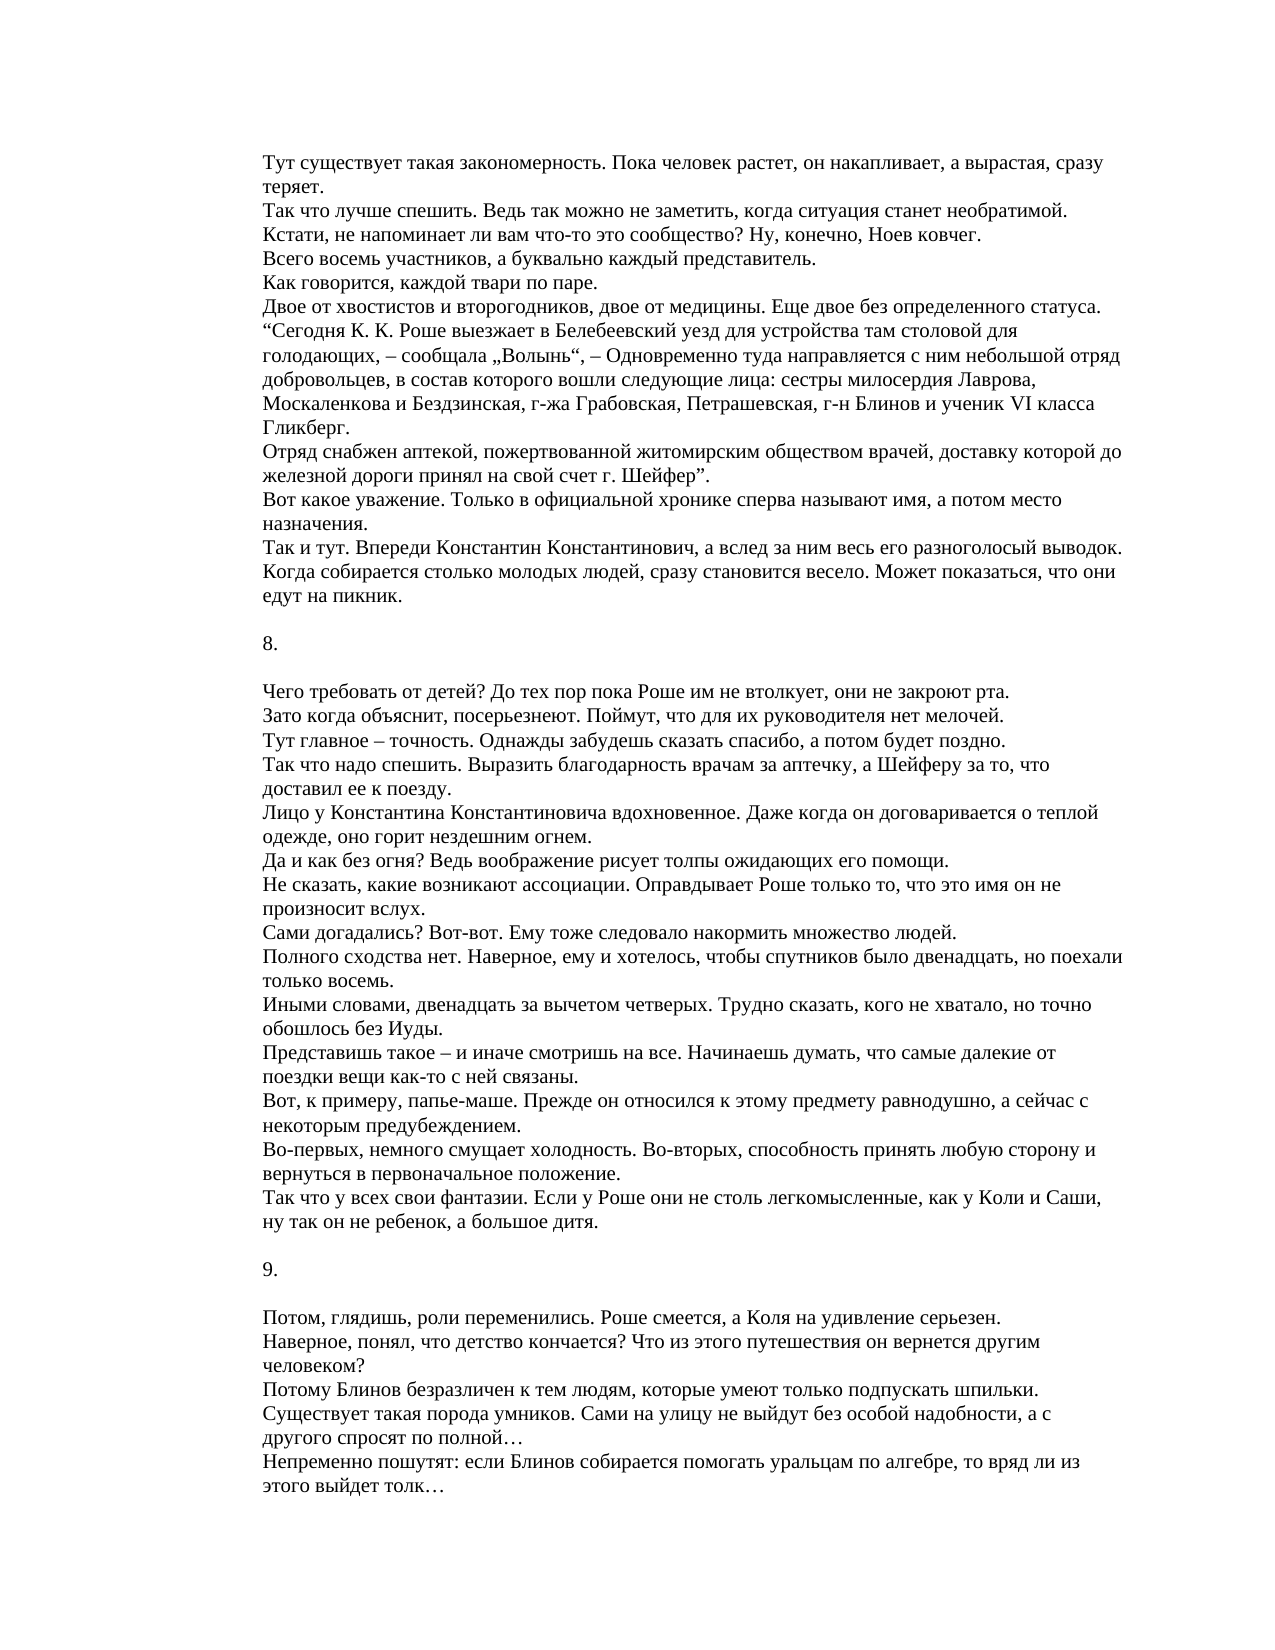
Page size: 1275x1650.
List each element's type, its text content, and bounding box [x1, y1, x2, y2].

text Отряд снабжен аптекой, пожертвованной житомирским обществом врачей, доставку которой до железной дороги принял на свой счет г. Шейфер”. [262, 439, 1125, 487]
text 8. [262, 631, 1125, 655]
text Тут главное – точность. Однажды забудешь сказать спасибо, а потом будет поздно. [262, 727, 1125, 752]
text Сами догадались? Вот-вот. Ему тоже следовало накормить множество людей. [262, 920, 1125, 944]
text 9. [262, 1257, 1125, 1281]
text Представишь такое – и иначе смотришь на все. Начинаешь думать, что самые далекие от поездки вещи как-то с ней связаны. [262, 1040, 1125, 1088]
text Так что надо спешить. Выразить благодарность врачам за аптечку, а Шейферу за то, что доставил ее к поезду. [262, 752, 1125, 800]
text Во-первых, немного смущает холодность. Во-вторых, способность принять любую сторону и вернуться в первоначальное положение. [262, 1137, 1125, 1185]
text Иными словами, двенадцать за вычетом четверых. Трудно сказать, кого не хватало, но точно обошлось без Иуды. [262, 992, 1125, 1040]
text Наверное, понял, что детство кончается? Что из этого путешествия он вернется другим человеком? [262, 1329, 1125, 1377]
text Непременно пошутят: если Блинов собирается помогать уральцам по алгебре, то вряд ли из этого выйдет толк… [262, 1449, 1125, 1497]
text Не сказать, какие возникают ассоциации. Оправдывает Роше только то, что это имя он не произносит вслух. [262, 872, 1125, 920]
text Чего требовать от детей? До тех пор пока Роше им не втолкует, они не закроют рта. [262, 679, 1125, 703]
text Двое от хвостистов и второгодников, двое от медицины. Еще двое без определенного статуса. [262, 294, 1125, 318]
text Вот, к примеру, папье-маше. Прежде он относился к этому предмету равнодушно, а сейчас с некоторым предубеждением. [262, 1088, 1125, 1137]
text Потом, глядишь, роли переменились. Роше смеется, а Коля на удивление серьезен. [262, 1305, 1125, 1329]
text Когда собирается столько молодых людей, сразу становится весело. Может показаться, что они едут на пикник. [262, 559, 1125, 607]
text Потому Блинов безразличен к тем людям, которые умеют только подпускать шпильки. [262, 1377, 1125, 1401]
text Зато когда объяснит, посерьезнеют. Поймут, что для их руководителя нет мелочей. [262, 703, 1125, 727]
text Кстати, не напоминает ли вам что-то это сообщество? Ну, конечно, Ноев ковчег. [262, 222, 1125, 246]
text Существует такая порода умников. Сами на улицу не выйдут без особой надобности, а с другого спросят по полной… [262, 1401, 1125, 1449]
text Всего восемь участников, а буквально каждый представитель. [262, 246, 1125, 270]
text Да и как без огня? Ведь воображение рисует толпы ожидающих его помощи. [262, 848, 1125, 872]
text Так что лучше спешить. Ведь так можно не заметить, когда ситуация станет необратимой. [262, 198, 1125, 222]
text “Сегодня К. К. Роше выезжает в Белебеевский уезд для устройства там столовой для голодающих, – сообщала „Волынь“, – Одновременно туда направляется с ним небольшой отряд добровольцев, в состав которого вошли следующие лица: сестры милосердия Лаврова, Москаленкова и Бездзинская, г-жа Грабовская, Петрашевская, г-н Блинов и ученик VI класса Гликберг. [262, 318, 1125, 439]
text Так что у всех свои фантазии. Если у Роше они не столь легкомысленные, как у Коли и Саши, ну так он не ребенок, а большое дитя. [262, 1185, 1125, 1233]
text Тут существует такая закономерность. Пока человек растет, он накапливает, а вырастая, сразу теряет. [262, 150, 1125, 198]
text Лицо у Константина Константиновича вдохновенное. Даже когда он договаривается о теплой одежде, оно горит нездешним огнем. [262, 800, 1125, 848]
text Как говорится, каждой твари по паре. [262, 270, 1125, 294]
text Полного сходства нет. Наверное, ему и хотелось, чтобы спутников было двенадцать, но поехали только восемь. [262, 944, 1125, 992]
text Вот какое уважение. Только в официальной хронике сперва называют имя, а потом место назначения. [262, 487, 1125, 535]
text Так и тут. Впереди Константин Константинович, а вслед за ним весь его разноголосый выводок. [262, 535, 1125, 559]
